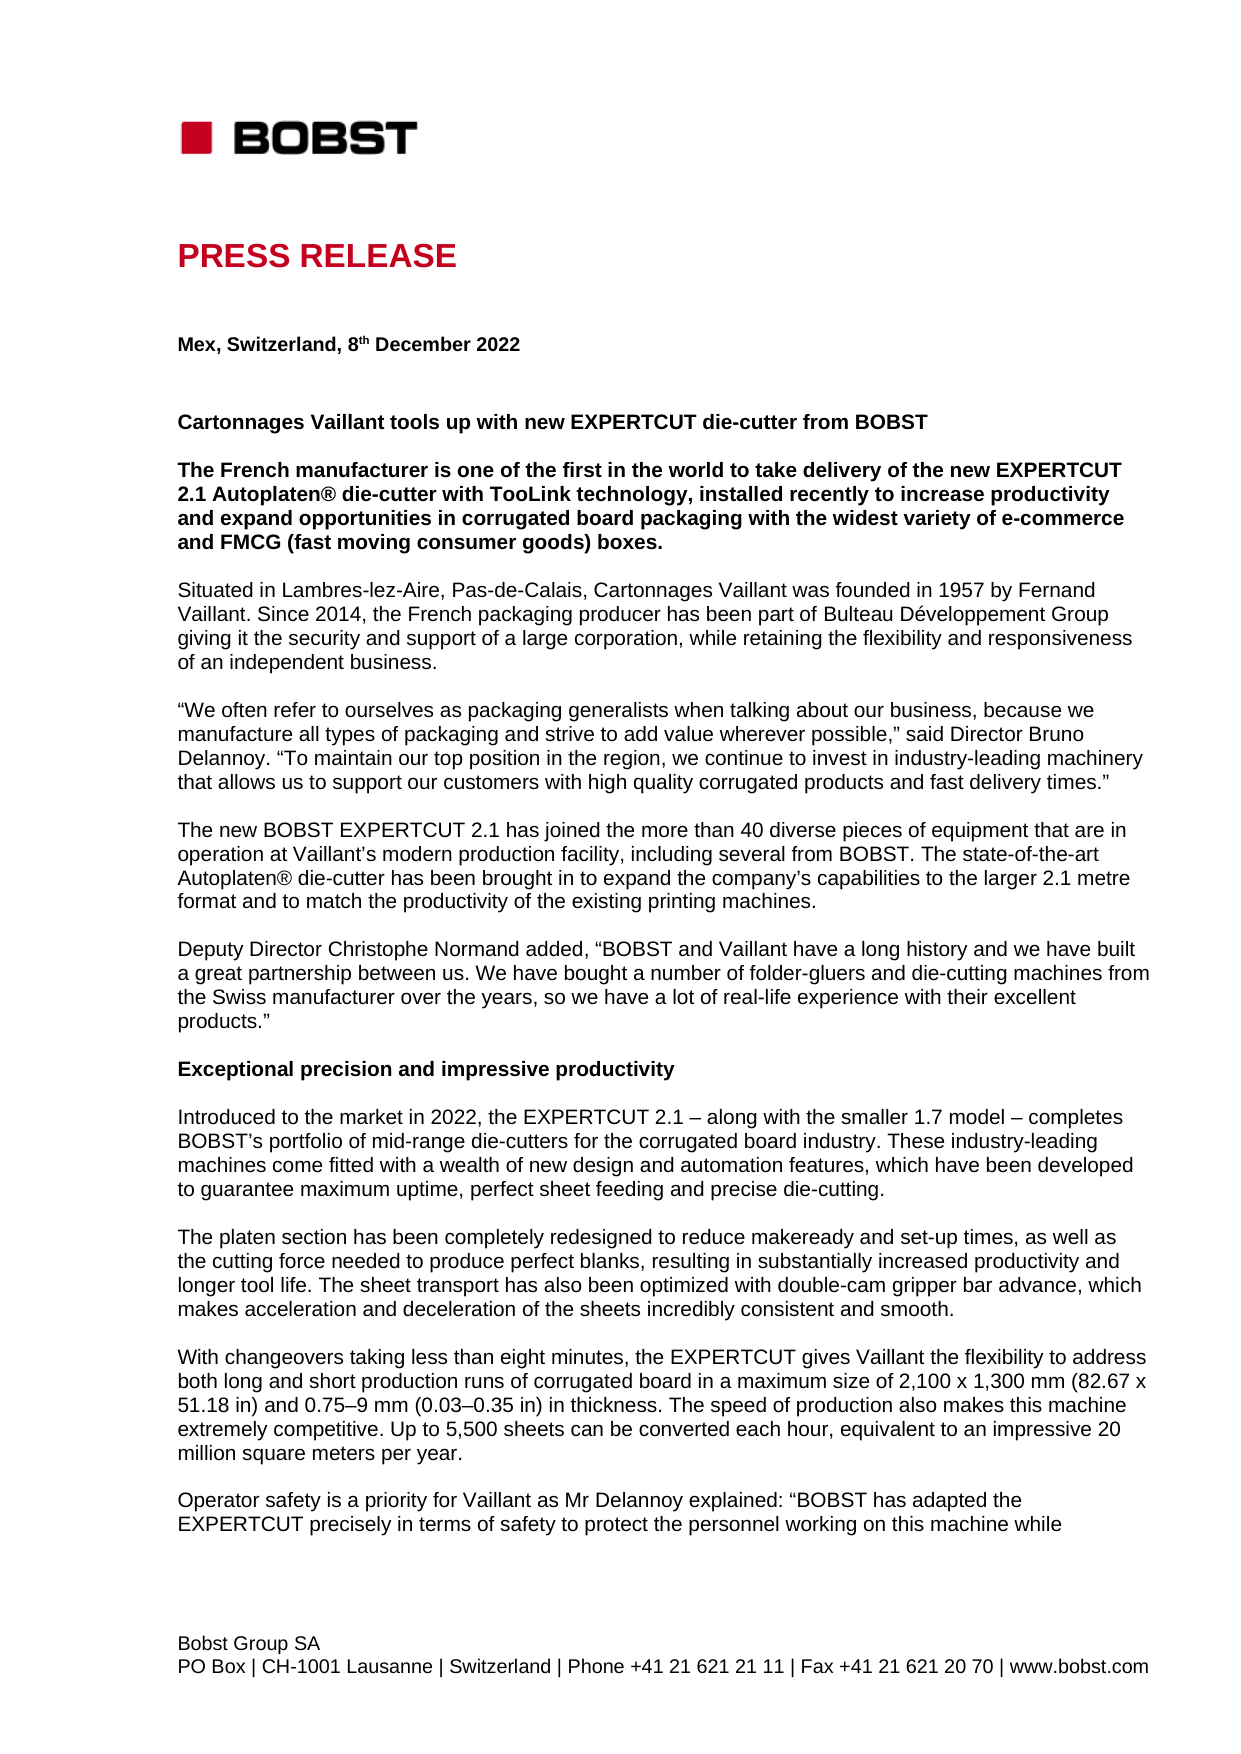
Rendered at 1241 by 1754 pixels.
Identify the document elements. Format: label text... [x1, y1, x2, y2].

text Cartonnages Vaillant tools up with new EXPERTCUT die-cutter from BOBST [177, 410, 1152, 434]
text With changeovers taking less than eight minutes, the EXPERTCUT gives Vaillant the flexibility to address both long and short production runs of corrugated board in a maximum size of 2,100 x 1,300 mm (82.67 x 51.18 in) and 0.75–9 mm (0.03–0.35 in) in thickness. The speed of production also makes this machine extremely competitive. Up to 5,500 sheets can be converted each hour, equivalent to an impressive 20 million square meters per year. [177, 1344, 1152, 1464]
text The new BOBST EXPERTCUT 2.1 has joined the more than 40 diverse pieces of equipment that are in operation at Vaillant’s modern production facility, including several from BOBST. The state-of-the-art Autoplaten® die-cutter has been brought in to expand the company’s capabilities to the larger 2.1 metre format and to match the productivity of the existing printing machines. [177, 817, 1152, 913]
text “We often refer to ourselves as packaging generalists when talking about our business, because we manufacture all types of packaging and strive to add value wherever possible,” said Director Bruno Delannoy. “To maintain our top position in the region, we continue to invest in industry-leading machinery that allows us to support our customers with high quality corrugated products and fast delivery times.” [177, 698, 1152, 793]
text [177, 1488, 1152, 1536]
text Deputy Director Christophe Normand added, “BOBST and Vaillant have a long history and we have built a great partnership between us. We have bought a number of folder-gluers and die-cutting machines from the Swiss manufacturer over the years, so we have a lot of real-life experience with their excellent products.” [177, 937, 1152, 1033]
text PRESS RELEASE [177, 236, 1152, 275]
text Situated in Lambres-lez-Aire, Pas-de-Calais, Cartonnages Vaillant was founded in 1957 by Fernand Vaillant. Since 2014, the French packaging producer has been part of Bulteau Développement Group giving it the security and support of a large corporation, while retaining the flexibility and responsiveness of an independent business. [177, 578, 1152, 674]
text Mex, Switzerland, 8th December 2022 [177, 329, 1152, 356]
text The French manufacturer is one of the first in the world to take delivery of the new EXPERTCUT 2.1 Autoplaten® die-cutter with TooLink technology, installed recently to increase productivity and expand opportunities in corrugated board packaging with the widest variety of e-commerce and FMCG (fast moving consumer goods) boxes. [177, 458, 1152, 554]
text Exceptional precision and impressive productivity [177, 1057, 1152, 1081]
text The platen section has been completely redesigned to reduce makeready and set-up times, as well as the cutting force needed to produce perfect blanks, resulting in substantially increased productivity and longer tool life. The sheet transport has also been optimized with double-cam gripper bar advance, which makes acceleration and deceleration of the sheets incredibly consistent and smooth. [177, 1225, 1152, 1321]
text Introduced to the market in 2022, the EXPERTCUT 2.1 – along with the smaller 1.7 model – completes BOBST’s portfolio of mid-range die-cutters for the corrugated board industry. These industry-leading machines come fitted with a wealth of new design and automation features, which have been developed to guarantee maximum uptime, perfect sheet feeding and precise die-cutting. [177, 1105, 1152, 1201]
